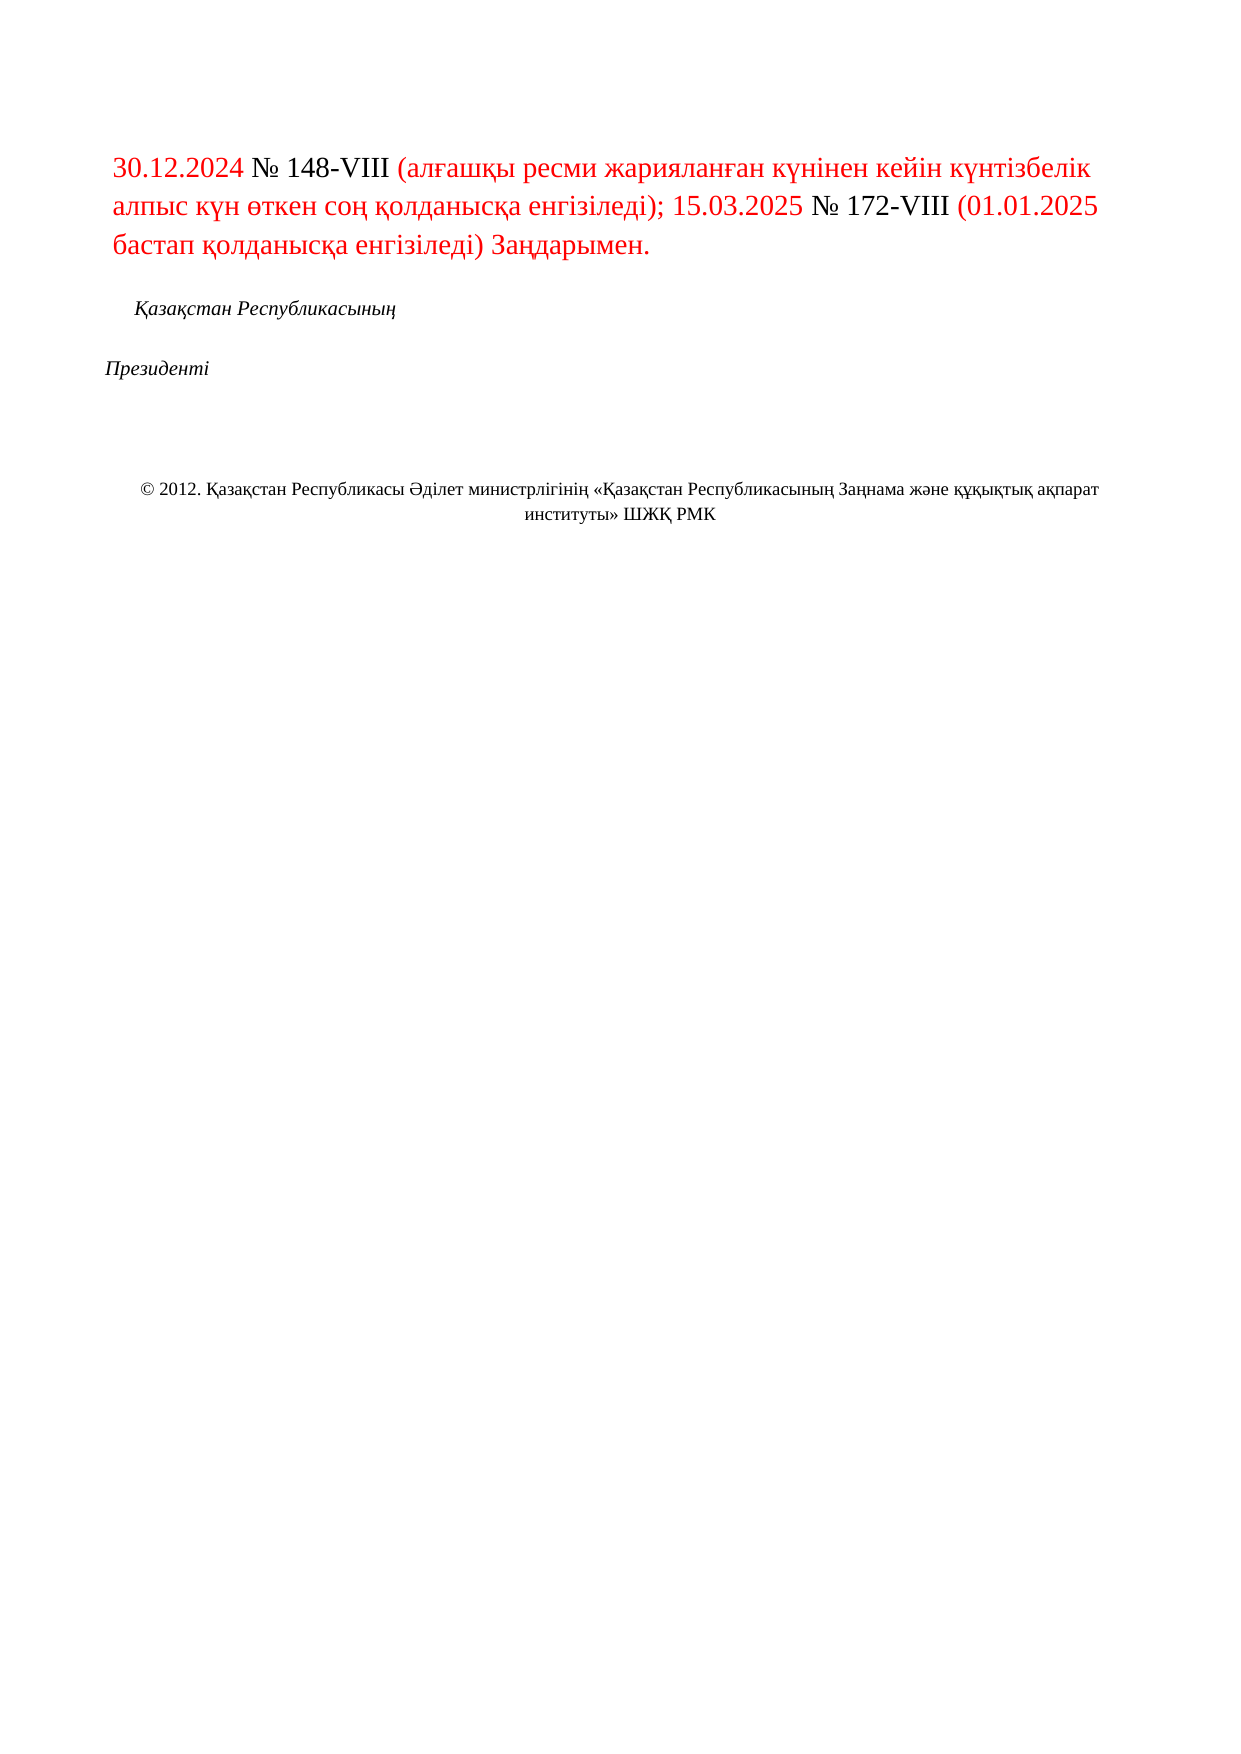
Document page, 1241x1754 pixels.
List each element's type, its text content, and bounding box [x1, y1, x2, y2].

table_header Қазақстан Республикасының Президенті [101, 295, 1240, 388]
text © 2012. Қазақстан Республикасы Әділет министрлігінің «Қазақстан Республикасының Заңнама және құқықтық ақпарат институты» ШЖҚ РМК [112, 478, 1128, 525]
